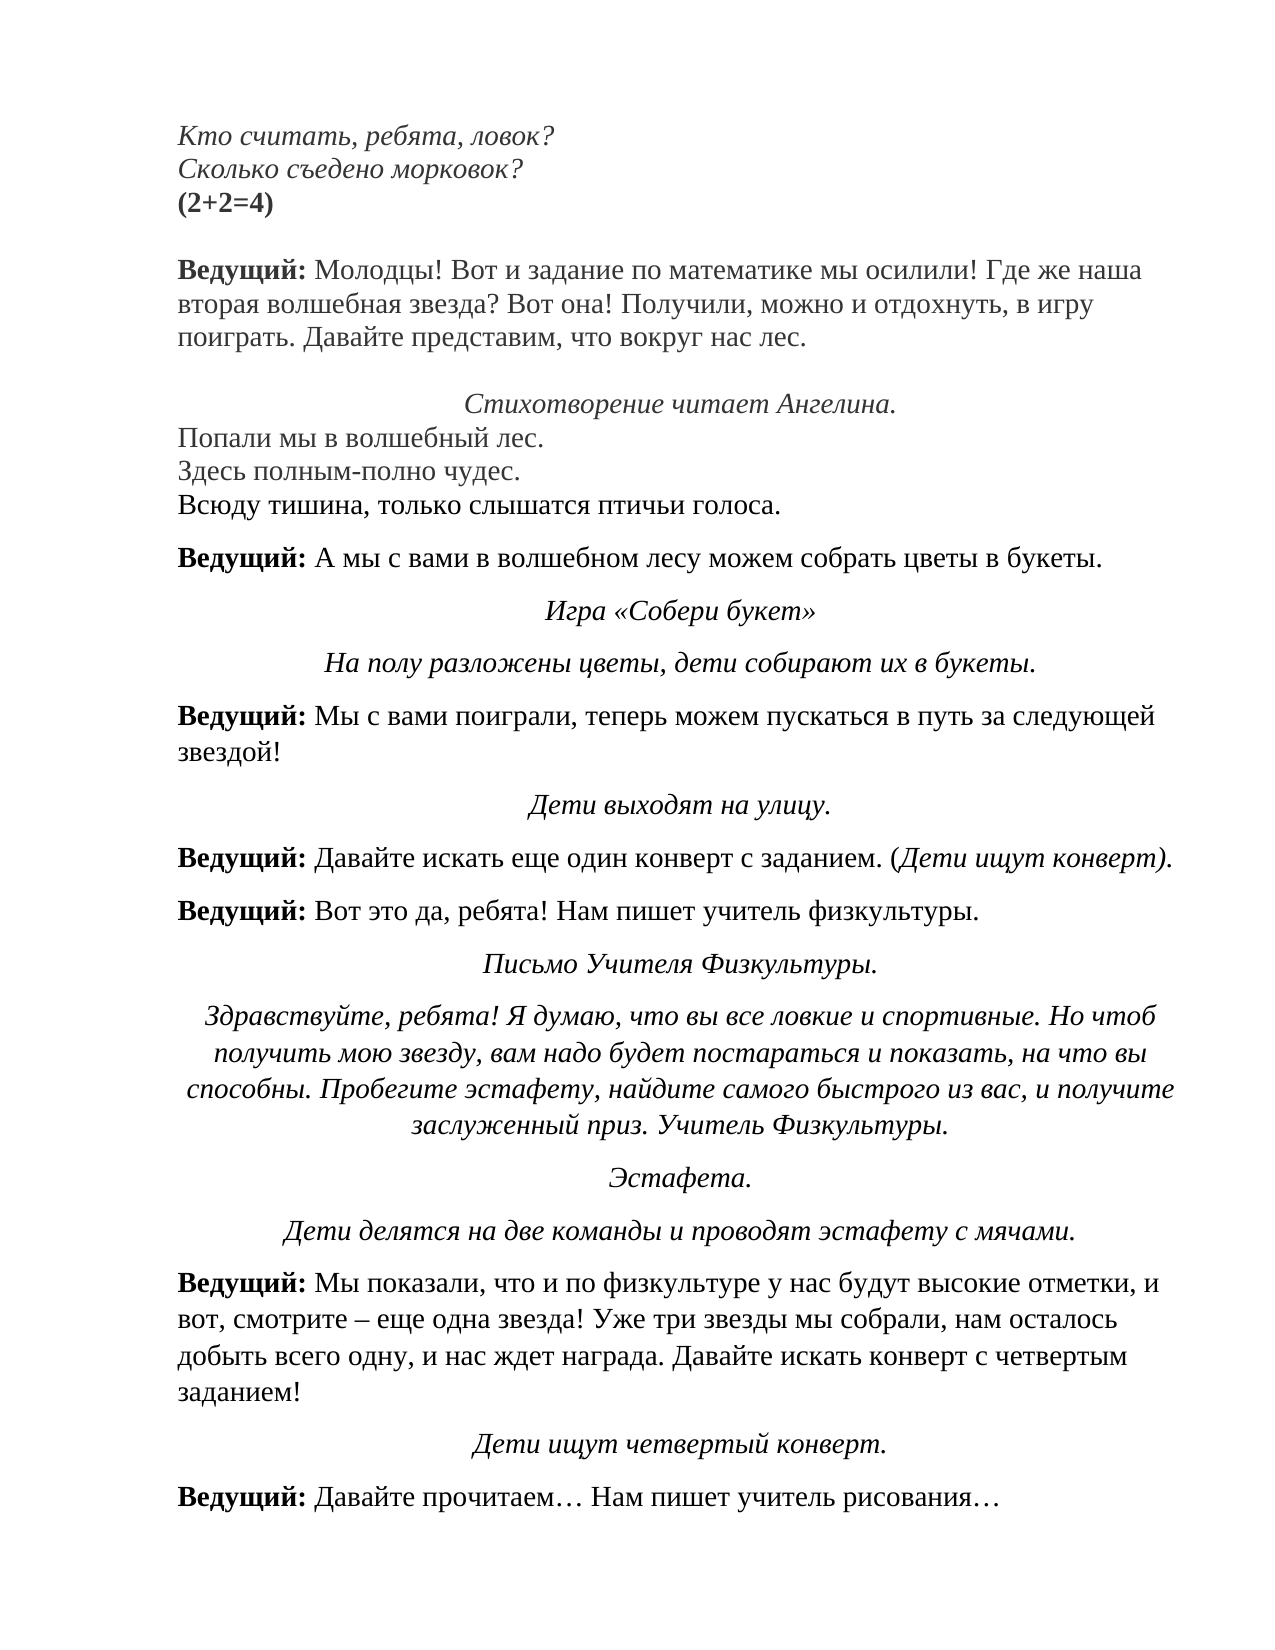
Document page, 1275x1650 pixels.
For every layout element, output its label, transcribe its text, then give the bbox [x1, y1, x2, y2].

text Здравствуйте, ребята! Я думаю, что вы все ловкие и спортивные. Но чтоб получить мою звезду, вам надо будет постараться и показать, на что вы способны. Пробегите эстафету, найдите самого быстрого из вас, и получите заслуженный приз. Учитель Физкультуры. [177, 998, 1186, 1141]
text Стихотворение читает Ангелина. [177, 386, 1186, 420]
text Здесь полным-полно чудес. [177, 453, 1186, 487]
text Ведущий: Давайте искать еще один конверт с заданием. (Дети ищут конверт). [177, 840, 1186, 874]
text Дети ищут четвертый конверт. [177, 1427, 1186, 1460]
text Ведущий: Давайте прочитаем… Нам пишет учитель рисования… [177, 1479, 1186, 1513]
text Эстафета. [177, 1160, 1186, 1193]
text (2+2=4) [177, 185, 1186, 219]
text Дети делятся на две команды и проводят эстафету с мячами. [177, 1213, 1186, 1246]
text Кто считать, ребята, ловок? [177, 118, 1186, 152]
text Ведущий: Молодцы! Вот и задание по математике мы осилили! Где же наша вторая волшебная звезда? Вот она! Получили, можно и отдохнуть, в игру поиграть. Давайте представим, что вокруг нас лес. [177, 252, 1186, 353]
text Дети выходят на улицу. [177, 787, 1186, 821]
text Письмо Учителя Физкультуры. [177, 946, 1186, 979]
text Всюду тишина, только слышатся птичьи голоса. [177, 487, 1186, 521]
text Игра «Собери букет» [177, 593, 1186, 626]
text Ведущий: Мы показали, что и по физкультуре у нас будут высокие отметки, и вот, смотрите – еще одна звезда! Уже три звезды мы собрали, нам осталось добыть всего одну, и нас ждет награда. Давайте искать конверт с четвертым заданием! [177, 1265, 1186, 1407]
text На полу разложены цветы, дети собирают их в букеты. [177, 646, 1186, 679]
text Сколько съедено морковок? [177, 152, 1186, 185]
text Ведущий: А мы с вами в волшебном лесу можем собрать цветы в букеты. [177, 540, 1186, 573]
text Ведущий: Мы с вами поиграли, теперь можем пускаться в путь за следующей звездой! [177, 698, 1186, 768]
text Ведущий: Вот это да, ребята! Нам пишет учитель физкультуры. [177, 893, 1186, 926]
text Попали мы в волшебный лес. [177, 420, 1186, 453]
